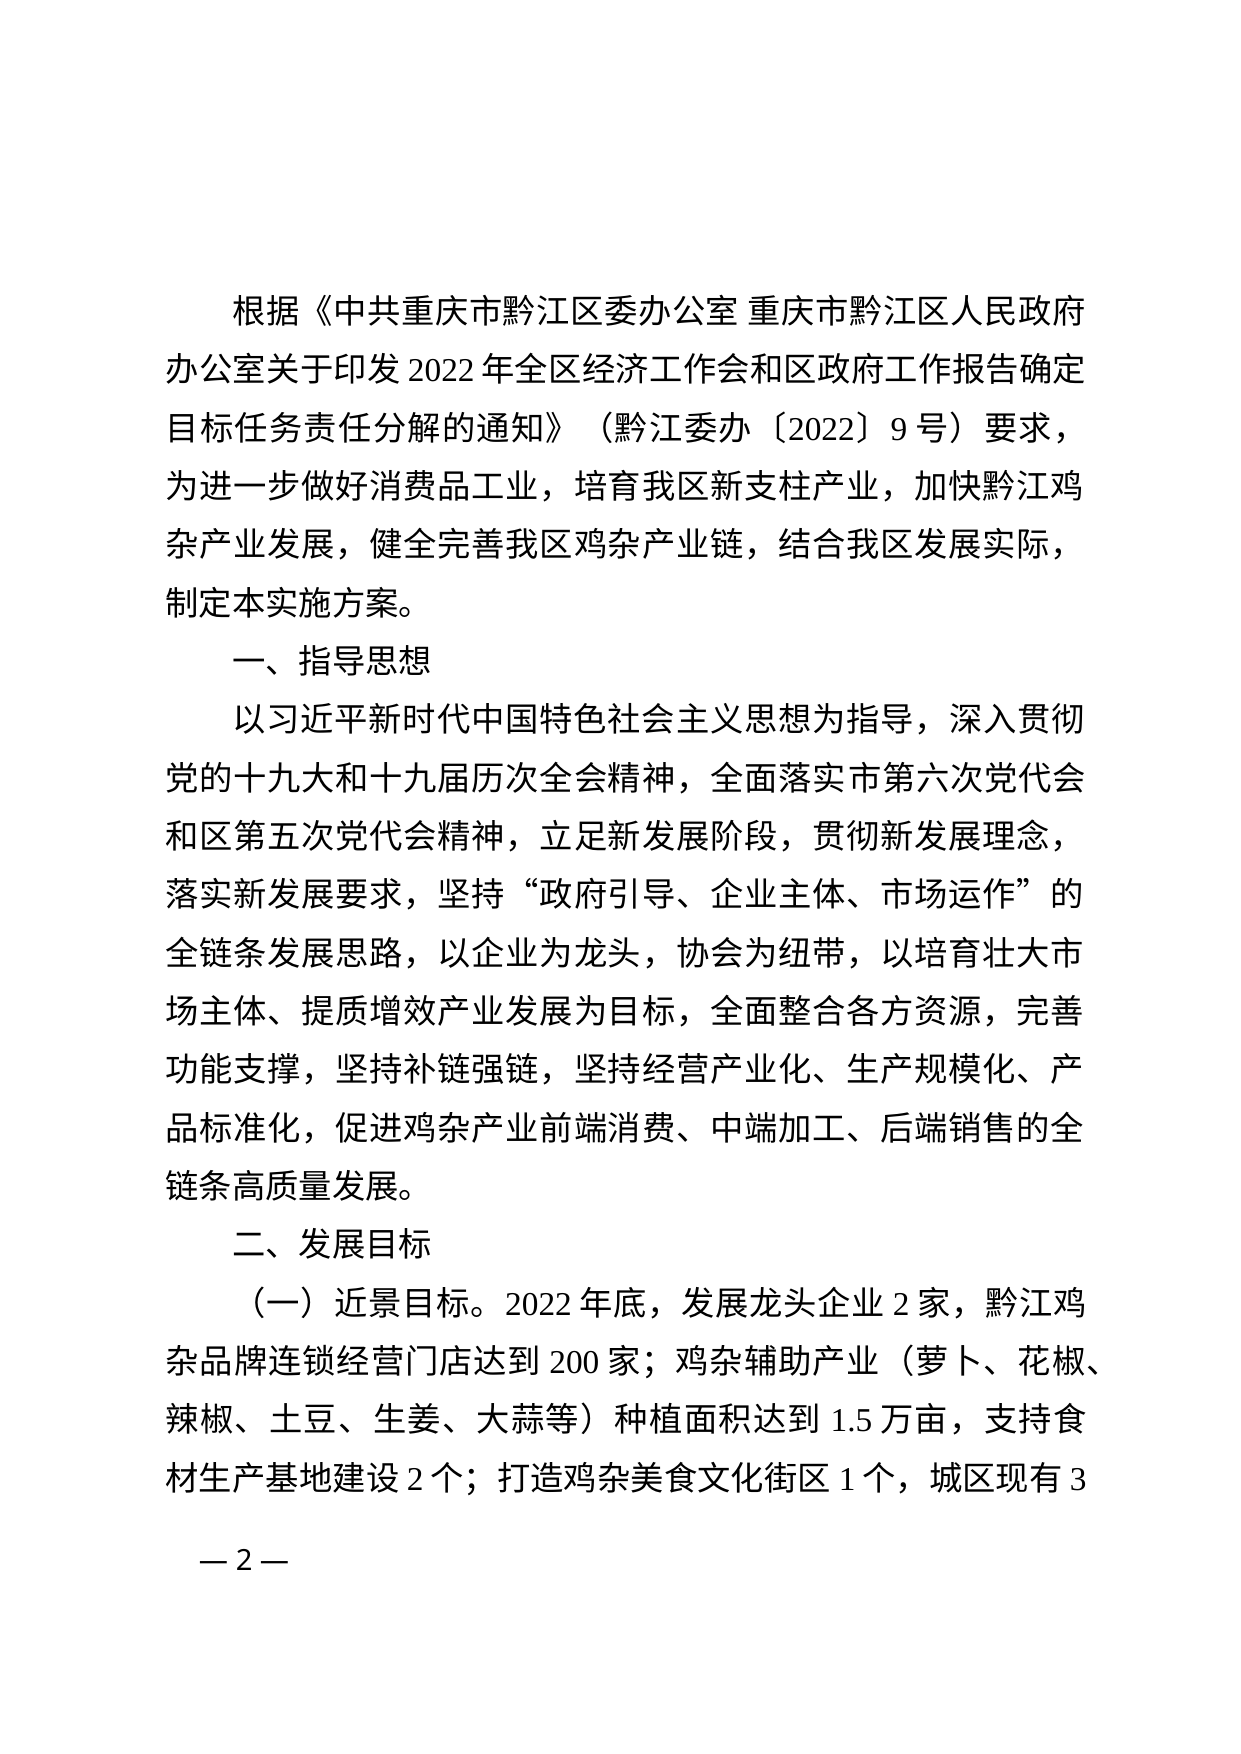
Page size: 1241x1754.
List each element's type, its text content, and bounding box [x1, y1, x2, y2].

text 一、指导思想 [165, 627, 1087, 685]
text 二、发展目标 [165, 1210, 1087, 1268]
text 以习近平新时代中国特色社会主义思想为指导，深入贯彻党的十九大和十九届历次全会精神，全面落实市第六次党代会和区第五次党代会精神，立足新发展阶段，贯彻新发展理念，落实新发展要求，坚持“政府引导、企业主体、市场运作”的全链条发展思路，以企业为龙头，协会为纽带，以培育壮大市场主体、提质增效产业发展为目标，全面整合各方资源，完善功能支撑，坚持补链强链，坚持经营产业化、生产规模化、产品标准化，促进鸡杂产业前端消费、中端加工、后端销售的全链条高质量发展。 [165, 685, 1087, 1210]
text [165, 1268, 1087, 1502]
text 根据《中共重庆市黔江区委办公室 重庆市黔江区人民政府办公室关于印发2022年全区经济工作会和区政府工作报告确定目标任务责任分解的通知》（黔江委办〔2022〕9号）要求，为进一步做好消费品工业，培育我区新支柱产业，加快黔江鸡杂产业发展，健全完善我区鸡杂产业链，结合我区发展实际，制定本实施方案。 [165, 277, 1087, 627]
